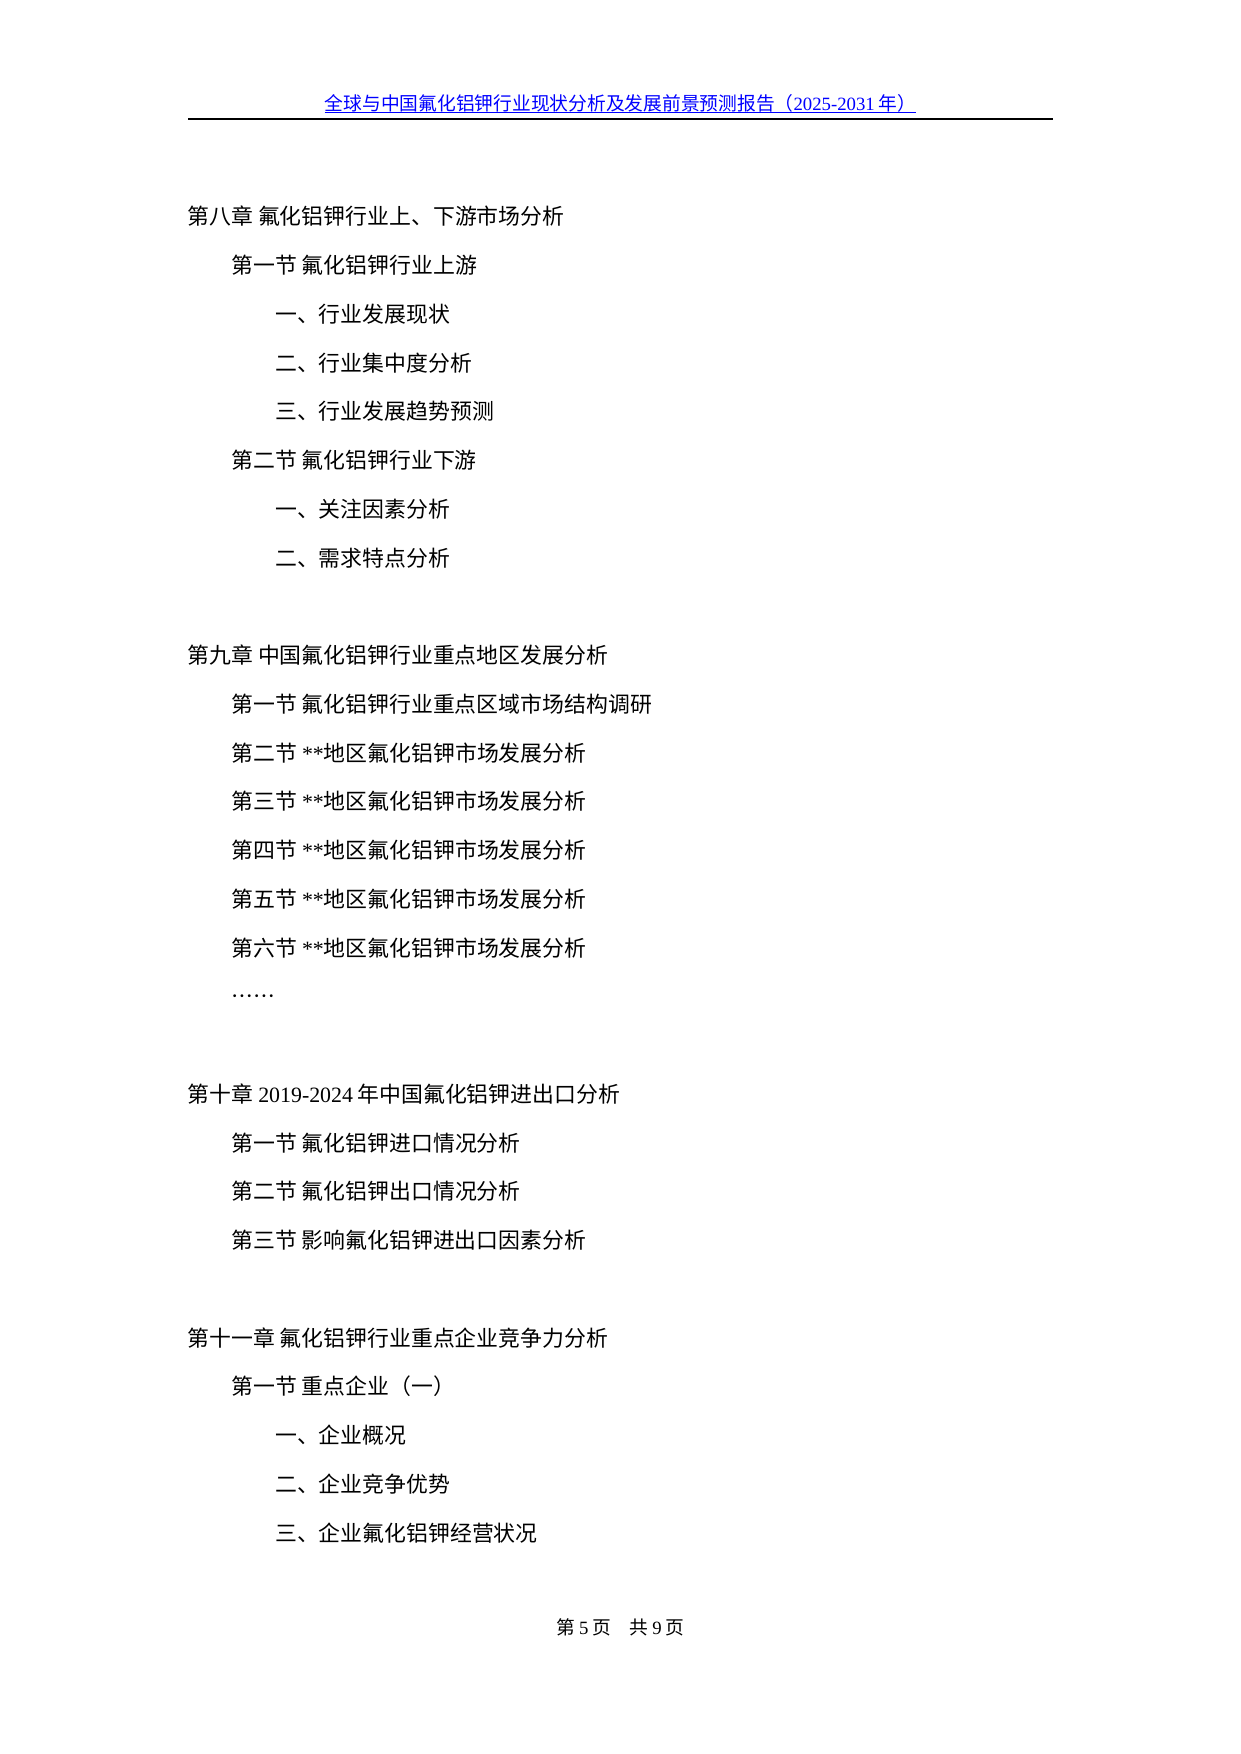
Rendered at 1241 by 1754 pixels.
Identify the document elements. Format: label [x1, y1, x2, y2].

text [187, 150, 1053, 1548]
